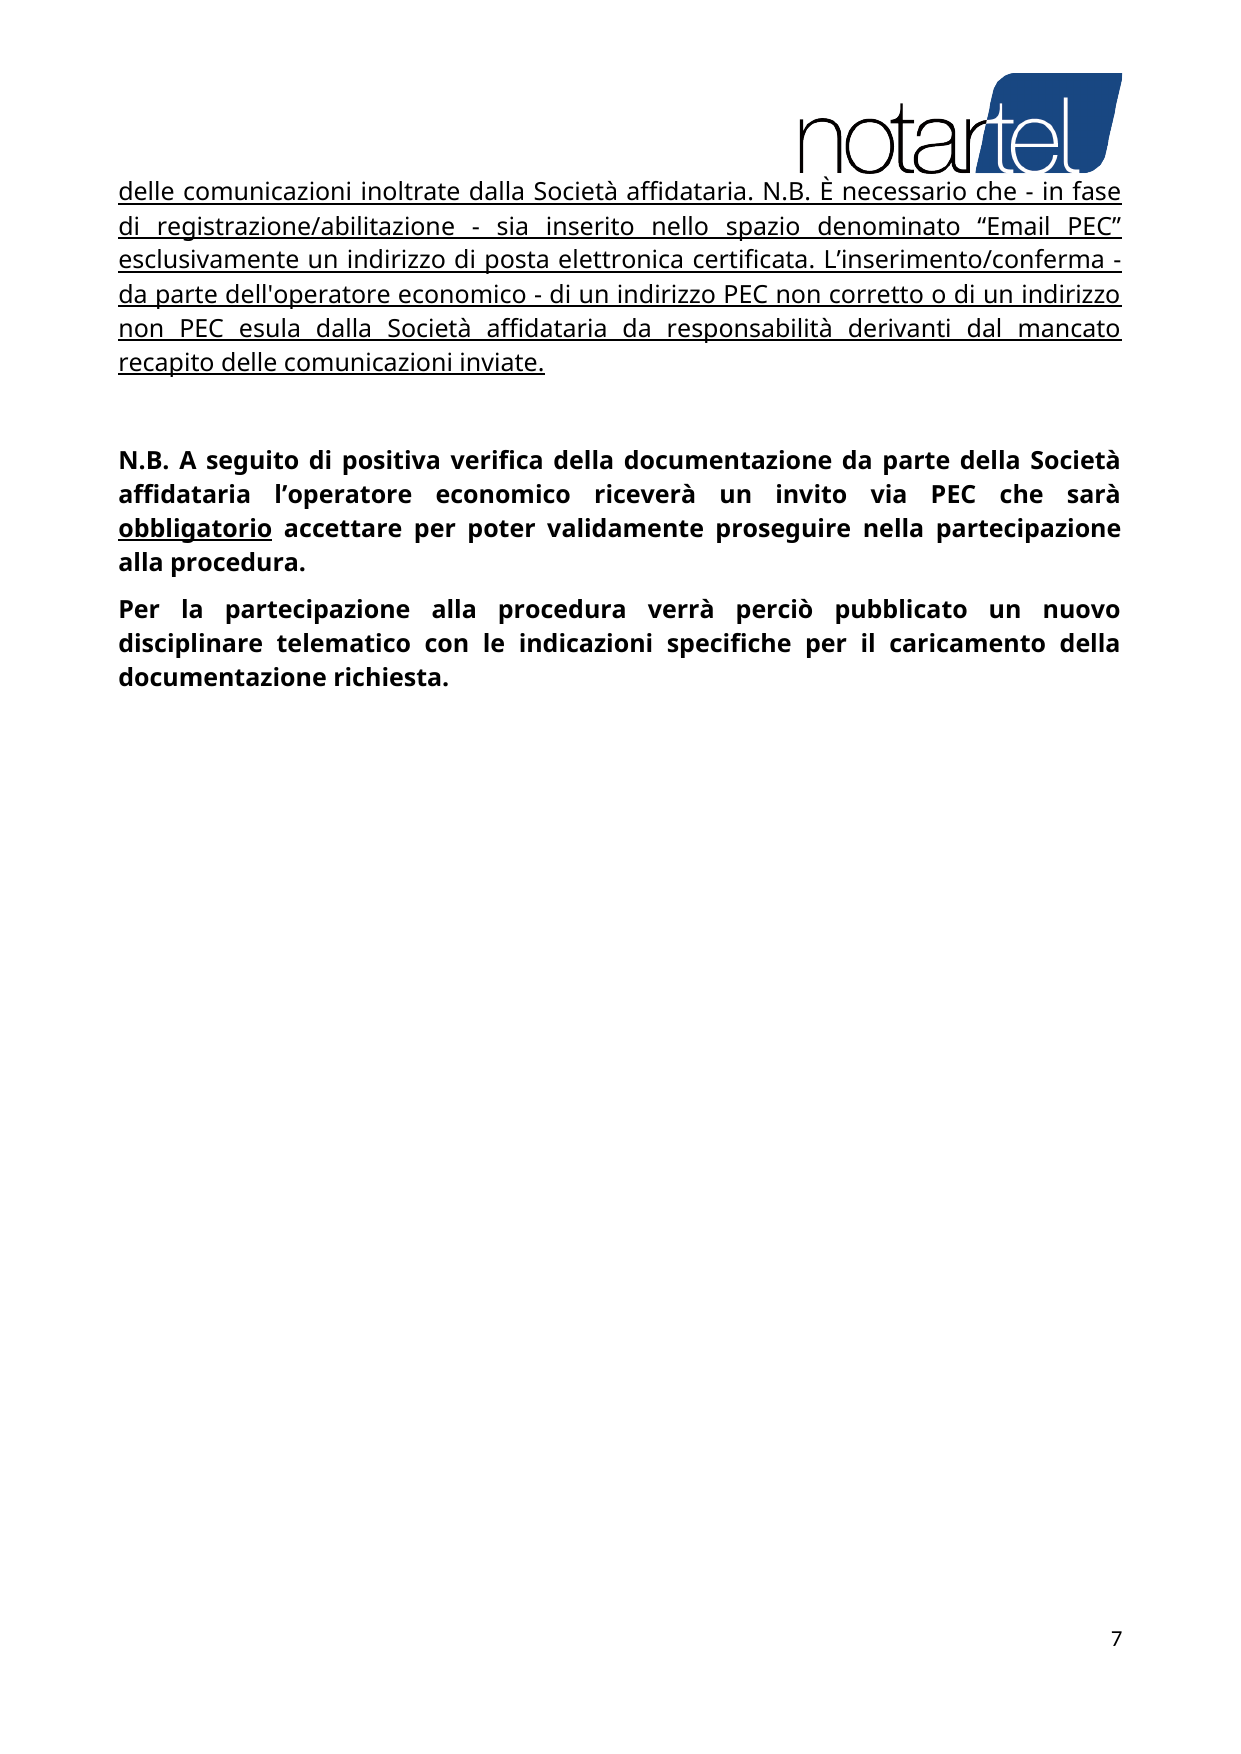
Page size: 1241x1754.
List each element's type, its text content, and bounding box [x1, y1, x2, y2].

text Per la partecipazione alla procedura verrà perciò pubblicato un nuovo disciplinare telematico con le indicazioni specifiche per il caricamento della documentazione richiesta. [118, 591, 1122, 693]
text N.B. A seguito di positiva verifica della documentazione da parte della Società affidataria l’operatore economico riceverà un invito via PEC che sarà obbligatorio accettare per poter validamente proseguire nella partecipazione alla procedura. [118, 443, 1122, 579]
picture [799, 73, 1123, 174]
